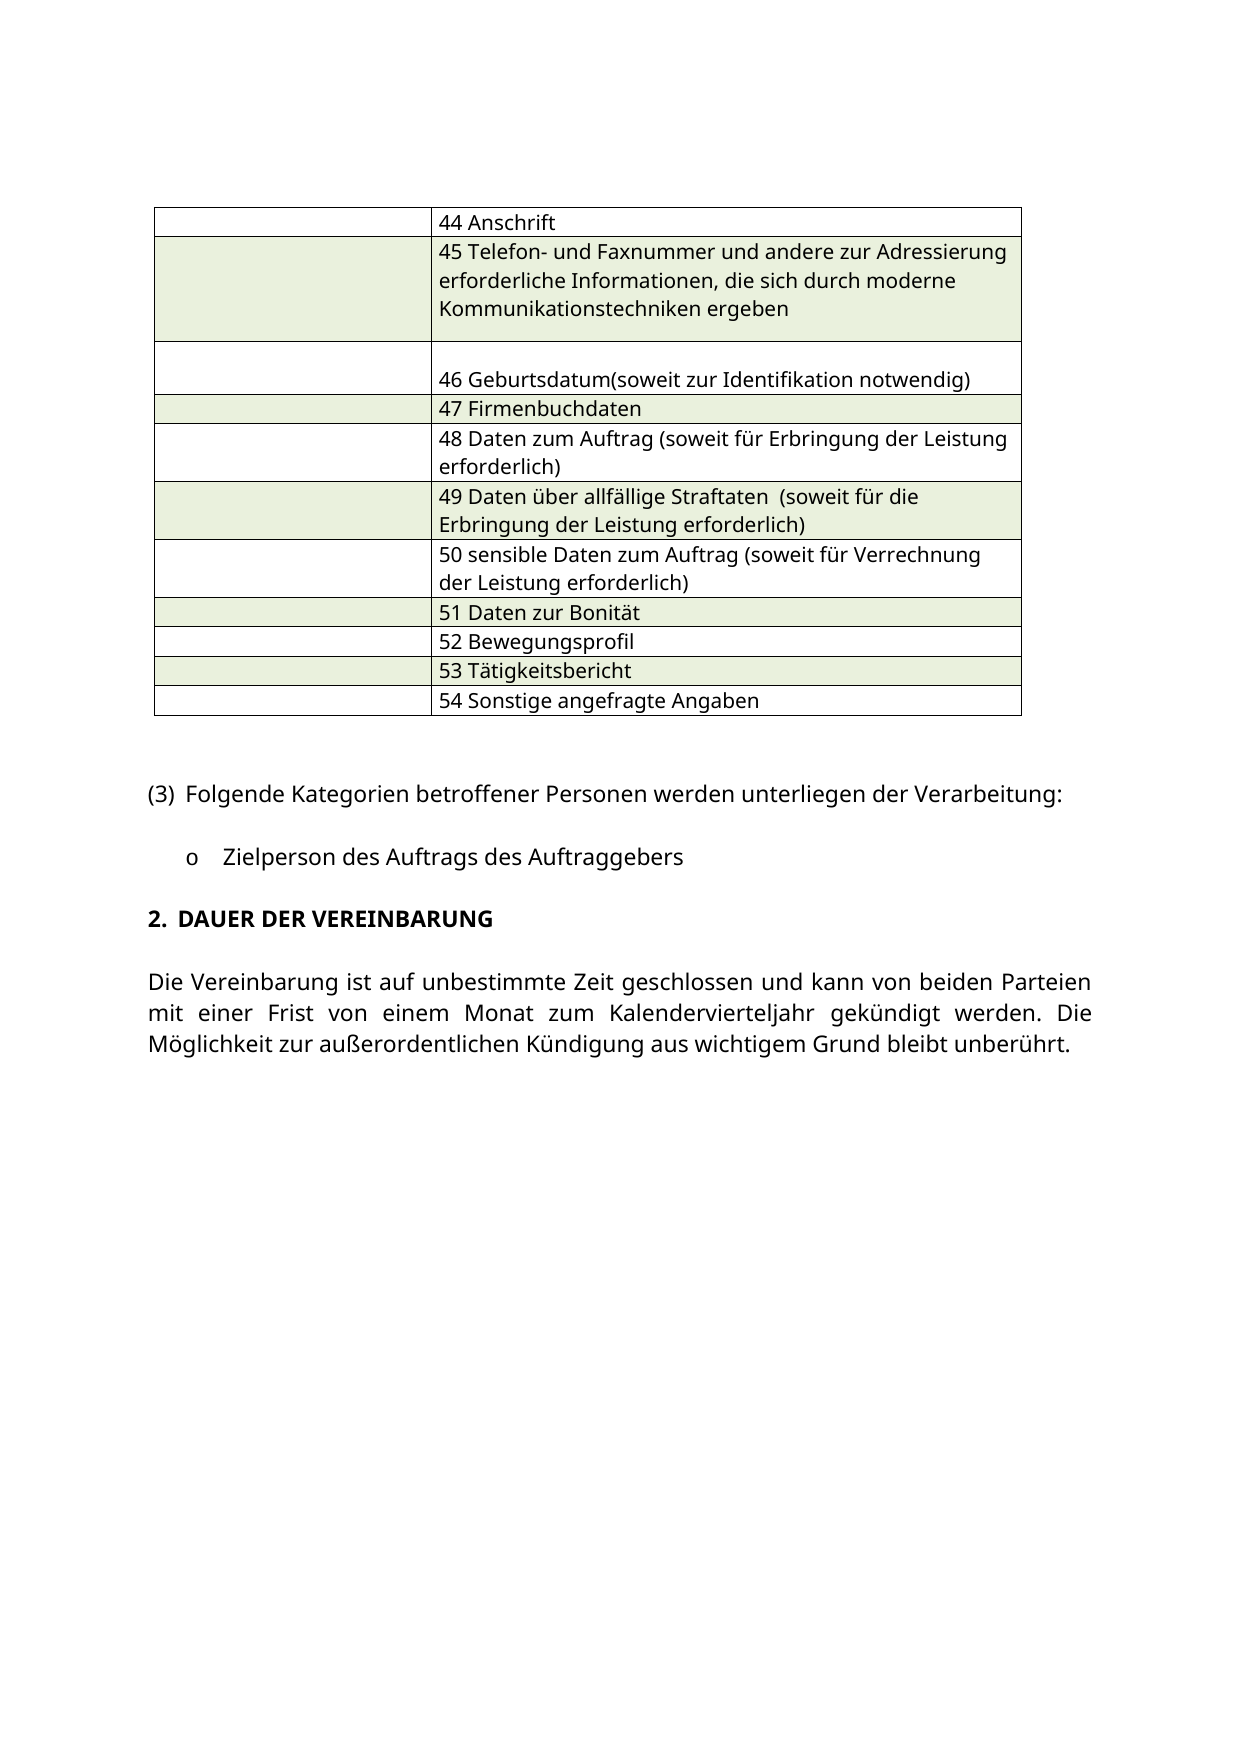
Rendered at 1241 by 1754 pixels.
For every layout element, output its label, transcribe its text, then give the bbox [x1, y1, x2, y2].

table_cell [155, 627, 431, 656]
table_cell 51 Daten zur Bonität [432, 598, 1021, 626]
table_cell [155, 342, 431, 393]
table_cell 48 Daten zum Auftrag (soweit für Erbringung der Leistung erforderlich) [432, 424, 1021, 481]
table_cell 47 Firmenbuchdaten [432, 395, 1021, 423]
table_cell 49 Daten über allfällige Straftaten (soweit für die Erbringung der Leistung erforderlich) [432, 482, 1021, 539]
table_cell 54 Sonstige angefragte Angaben [432, 686, 1021, 714]
table_cell [155, 540, 431, 597]
table_cell [155, 482, 431, 539]
table_cell 45 Telefon- und Faxnummer und andere zur Adressierung erforderliche Informationen, die sich durch moderne Kommunikationstechniken ergeben [432, 237, 1021, 341]
table_cell 44 Anschrift [432, 208, 1021, 236]
table_cell [155, 686, 431, 714]
table_cell 52 Bewegungsprofil [432, 627, 1021, 656]
list Zielperson des Auftrags des Auftraggebers [185, 841, 1092, 872]
list Folgende Kategorien betroffener Personen werden unterliegen der Verarbeitung: [148, 778, 1092, 809]
table_cell [155, 237, 431, 341]
text Die Vereinbarung ist auf unbestimmte Zeit geschlossen und kann von beiden Parteien mit einer Frist von einem Monat zum Kalendervierteljahr gekündigt werden. Die Möglichkeit zur außerordentlichen Kündigung aus wichtigem Grund bleibt unberührt. [148, 966, 1092, 1059]
table_cell 53 Tätigkeitsbericht [432, 657, 1021, 685]
table_cell 46 Geburtsdatum(soweit zur Identifikation notwendig) [432, 342, 1021, 393]
table_cell [155, 208, 431, 236]
table_cell [155, 424, 431, 481]
table_cell [155, 657, 431, 685]
table_cell [155, 395, 431, 423]
table_cell 50 sensible Daten zum Auftrag (soweit für Verrechnung der Leistung erforderlich) [432, 540, 1021, 597]
table_cell [155, 598, 431, 626]
subtitle Dauer der Vereinbarung [148, 903, 1092, 934]
